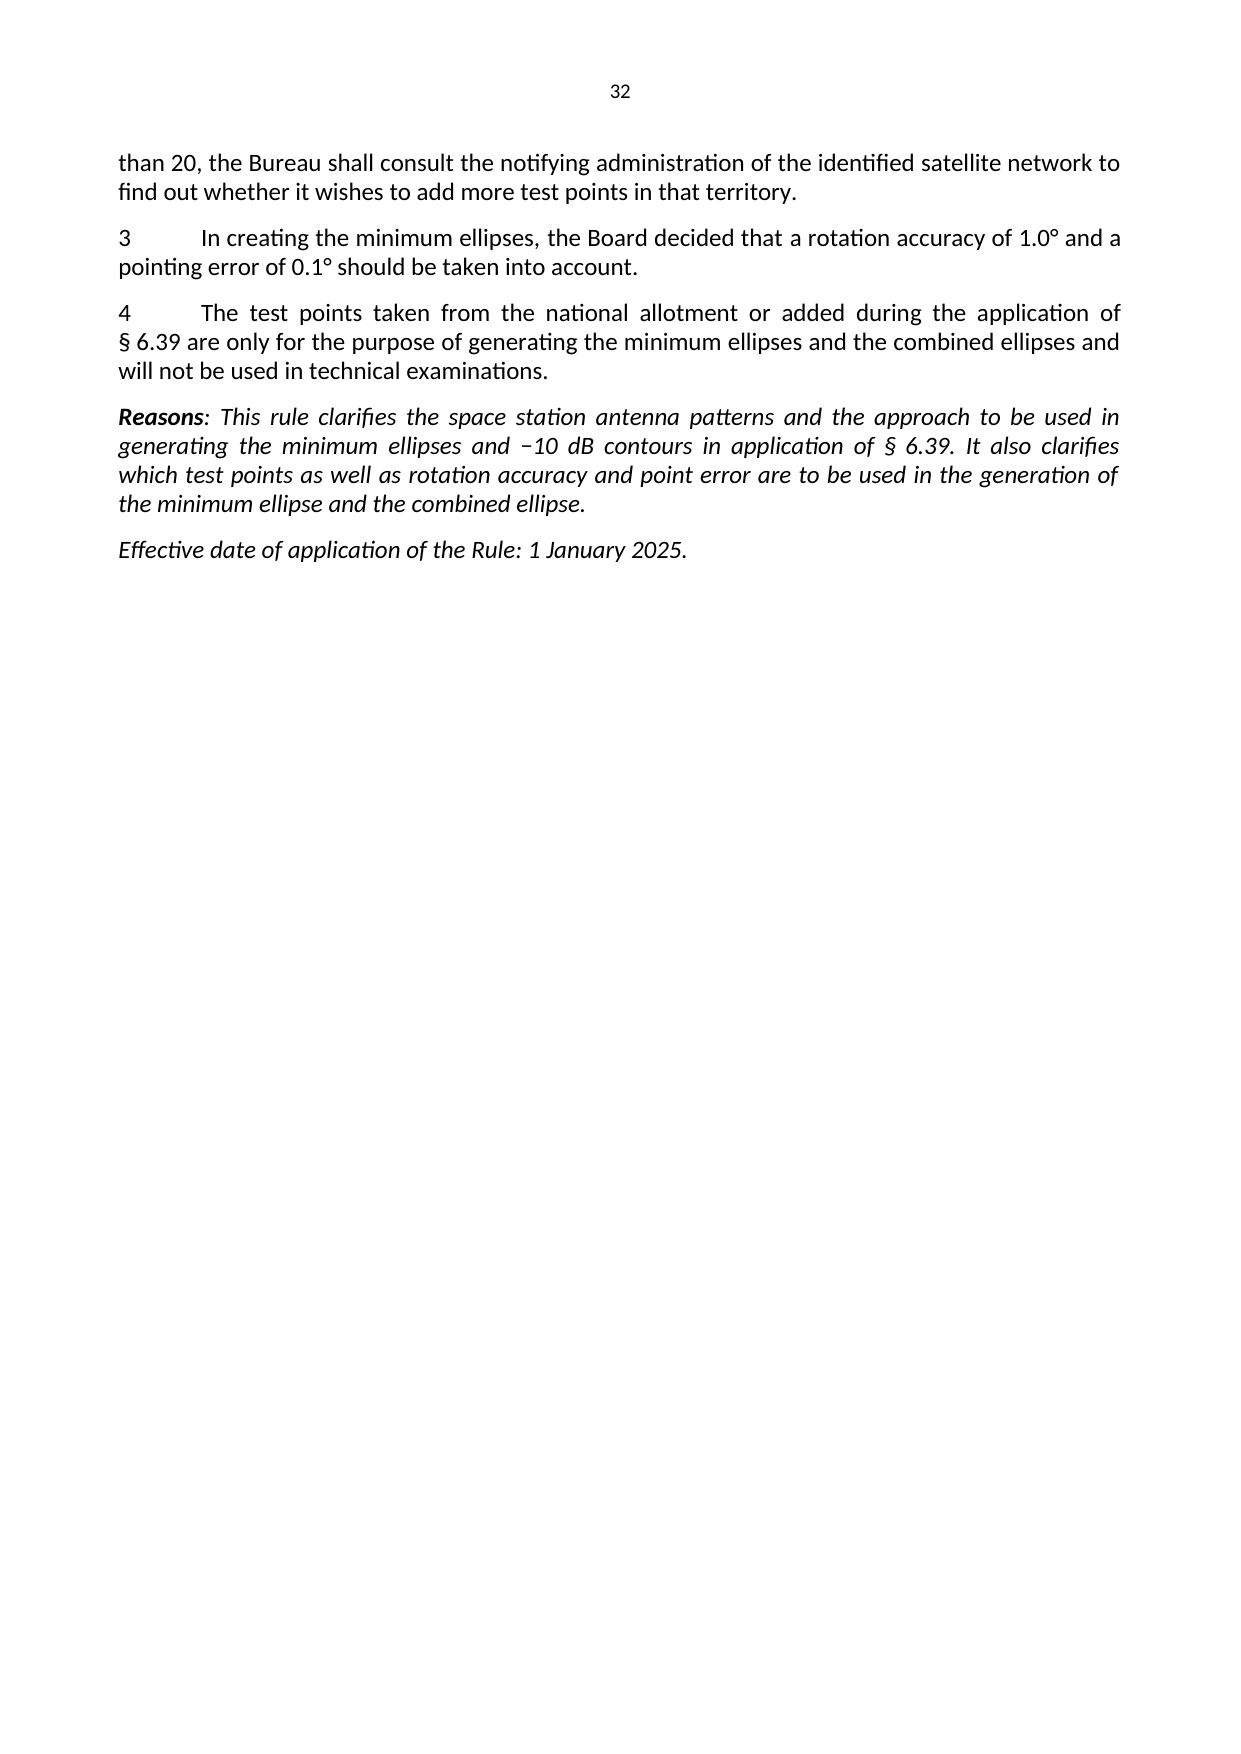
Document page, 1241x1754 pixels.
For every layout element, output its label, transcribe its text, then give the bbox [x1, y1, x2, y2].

text 4 The test points taken from the national allotment or added during the application of § 6.39 are only for the purpose of generating the minimum ellipses and the combined ellipses and will not be used in technical examinations. [118, 298, 1122, 385]
text Reasons: This rule clarifies the space station antenna patterns and the approach to be used in generating the minimum ellipses and −10 dB contours in application of § 6.39. It also clarifies which test points as well as rotation accuracy and point error are to be used in the generation of the minimum ellipse and the combined ellipse. [118, 402, 1122, 518]
text 3 In creating the minimum ellipses, the Board decided that a rotation accuracy of 1.0° and a pointing error of 0.1° should be taken into account. [118, 223, 1122, 281]
text Effective date of application of the Rule: 1 January 2025. [118, 535, 1122, 564]
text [118, 148, 1122, 206]
